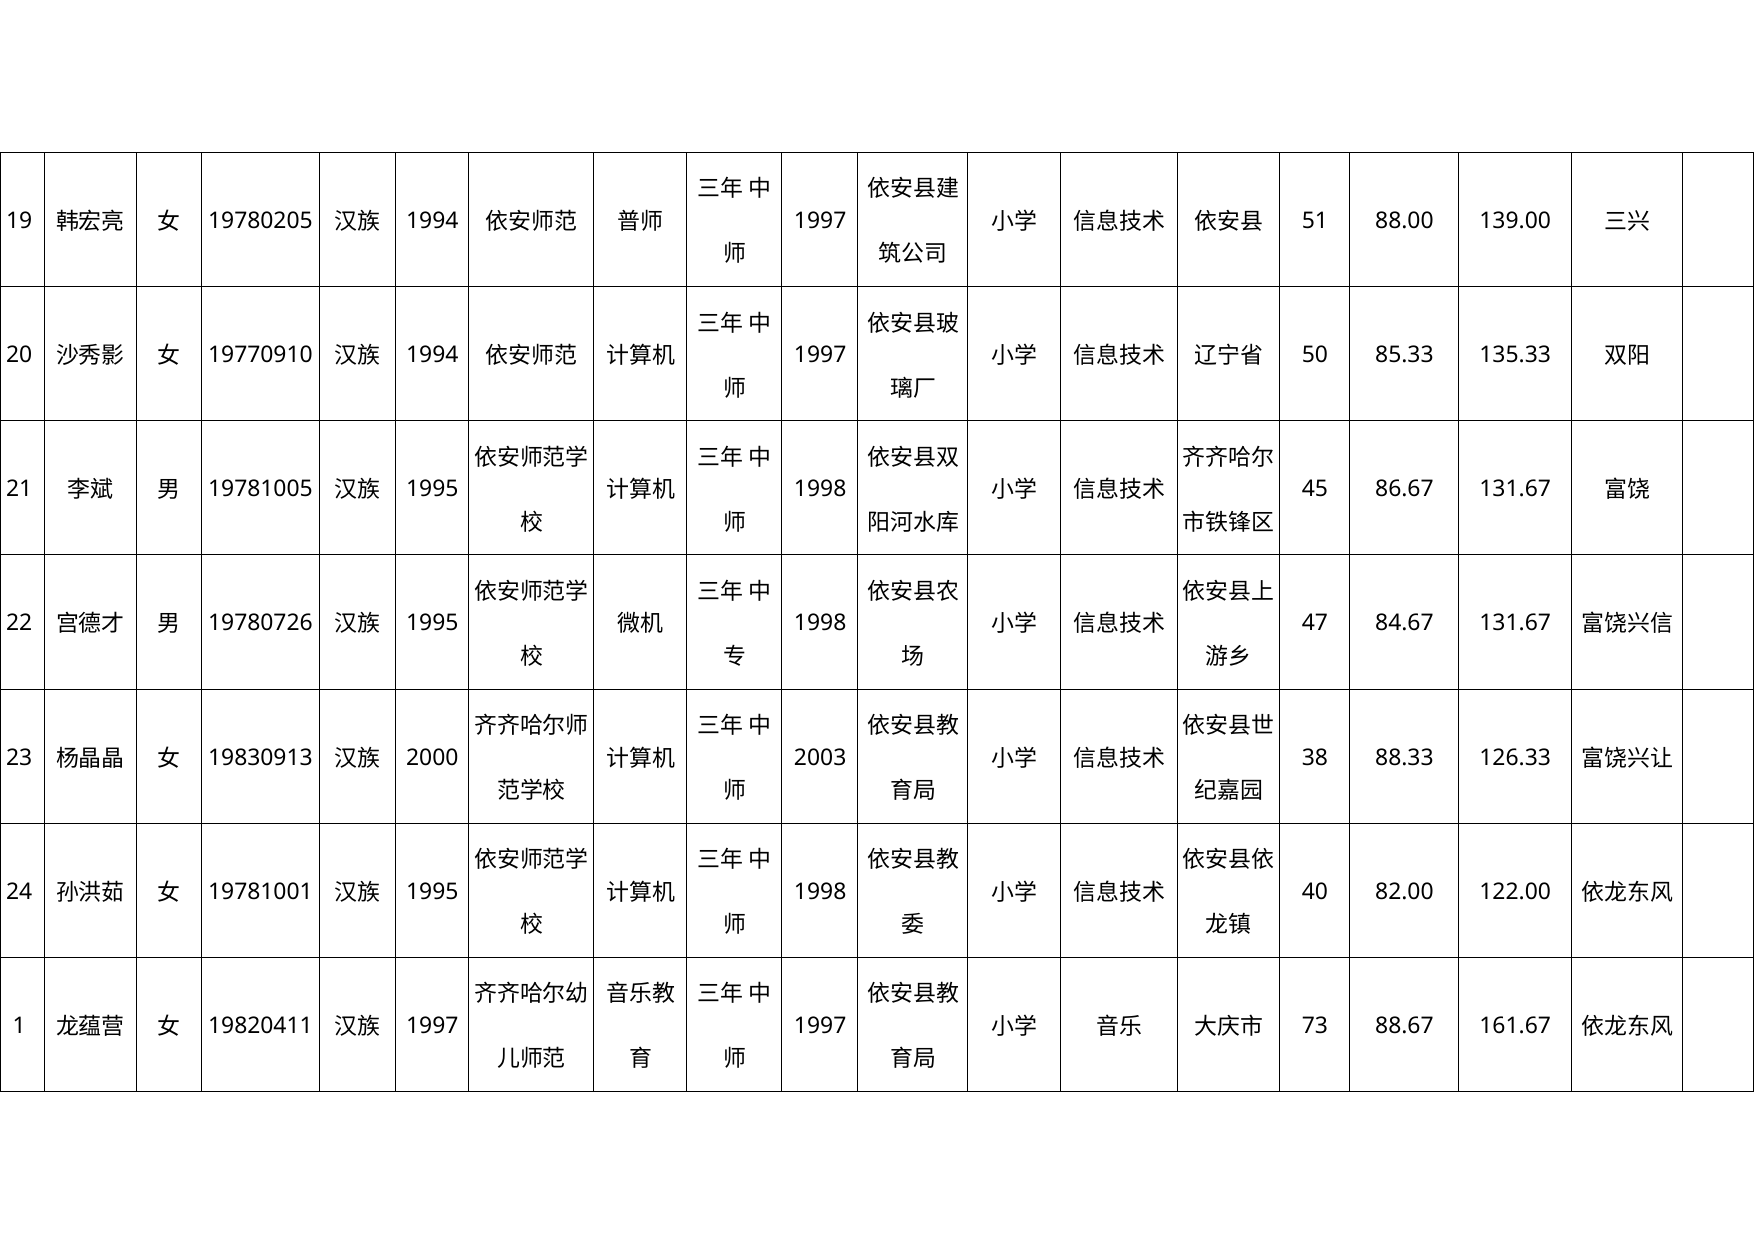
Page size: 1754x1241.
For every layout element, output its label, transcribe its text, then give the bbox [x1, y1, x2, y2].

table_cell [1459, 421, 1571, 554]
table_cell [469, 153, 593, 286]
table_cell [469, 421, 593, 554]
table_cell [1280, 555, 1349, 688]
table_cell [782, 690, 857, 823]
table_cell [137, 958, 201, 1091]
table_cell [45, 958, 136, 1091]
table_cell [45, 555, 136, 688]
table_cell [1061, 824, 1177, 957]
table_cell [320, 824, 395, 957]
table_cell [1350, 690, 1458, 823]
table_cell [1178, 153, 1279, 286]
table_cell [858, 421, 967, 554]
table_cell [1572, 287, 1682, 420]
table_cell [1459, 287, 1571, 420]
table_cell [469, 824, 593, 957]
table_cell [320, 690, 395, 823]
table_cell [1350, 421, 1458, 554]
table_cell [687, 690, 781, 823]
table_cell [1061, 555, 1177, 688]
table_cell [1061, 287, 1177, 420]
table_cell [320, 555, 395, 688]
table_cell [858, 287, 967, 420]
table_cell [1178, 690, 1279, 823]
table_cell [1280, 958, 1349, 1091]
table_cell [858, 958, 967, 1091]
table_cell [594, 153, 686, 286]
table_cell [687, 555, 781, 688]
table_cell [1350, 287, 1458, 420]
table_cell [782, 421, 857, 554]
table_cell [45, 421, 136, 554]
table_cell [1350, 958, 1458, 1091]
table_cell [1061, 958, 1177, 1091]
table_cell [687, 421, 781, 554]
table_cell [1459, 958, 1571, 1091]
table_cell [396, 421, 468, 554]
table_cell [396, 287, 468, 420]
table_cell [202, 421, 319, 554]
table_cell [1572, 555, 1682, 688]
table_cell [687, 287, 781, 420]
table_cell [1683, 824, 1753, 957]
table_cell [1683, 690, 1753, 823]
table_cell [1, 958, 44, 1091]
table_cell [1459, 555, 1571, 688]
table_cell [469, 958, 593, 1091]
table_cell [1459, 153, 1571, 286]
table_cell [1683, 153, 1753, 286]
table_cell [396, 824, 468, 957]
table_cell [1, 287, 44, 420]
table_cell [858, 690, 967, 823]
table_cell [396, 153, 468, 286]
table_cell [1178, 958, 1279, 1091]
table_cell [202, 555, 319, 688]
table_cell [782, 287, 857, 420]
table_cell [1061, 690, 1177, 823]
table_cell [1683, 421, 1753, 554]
table_cell 女 [137, 153, 201, 286]
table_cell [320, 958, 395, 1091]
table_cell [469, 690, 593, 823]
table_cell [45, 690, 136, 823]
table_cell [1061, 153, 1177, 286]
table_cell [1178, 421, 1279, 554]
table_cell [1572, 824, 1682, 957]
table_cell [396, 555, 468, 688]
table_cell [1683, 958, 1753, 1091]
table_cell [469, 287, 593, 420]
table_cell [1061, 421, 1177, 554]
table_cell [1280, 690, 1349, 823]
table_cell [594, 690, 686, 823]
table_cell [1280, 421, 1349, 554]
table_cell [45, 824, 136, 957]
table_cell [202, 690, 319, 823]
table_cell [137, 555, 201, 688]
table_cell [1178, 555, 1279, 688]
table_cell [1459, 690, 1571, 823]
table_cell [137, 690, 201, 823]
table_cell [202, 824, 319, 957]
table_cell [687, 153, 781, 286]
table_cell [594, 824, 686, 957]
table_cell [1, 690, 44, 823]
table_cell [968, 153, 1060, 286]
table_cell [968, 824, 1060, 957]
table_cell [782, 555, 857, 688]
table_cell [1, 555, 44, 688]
table_cell 19 [1, 153, 44, 286]
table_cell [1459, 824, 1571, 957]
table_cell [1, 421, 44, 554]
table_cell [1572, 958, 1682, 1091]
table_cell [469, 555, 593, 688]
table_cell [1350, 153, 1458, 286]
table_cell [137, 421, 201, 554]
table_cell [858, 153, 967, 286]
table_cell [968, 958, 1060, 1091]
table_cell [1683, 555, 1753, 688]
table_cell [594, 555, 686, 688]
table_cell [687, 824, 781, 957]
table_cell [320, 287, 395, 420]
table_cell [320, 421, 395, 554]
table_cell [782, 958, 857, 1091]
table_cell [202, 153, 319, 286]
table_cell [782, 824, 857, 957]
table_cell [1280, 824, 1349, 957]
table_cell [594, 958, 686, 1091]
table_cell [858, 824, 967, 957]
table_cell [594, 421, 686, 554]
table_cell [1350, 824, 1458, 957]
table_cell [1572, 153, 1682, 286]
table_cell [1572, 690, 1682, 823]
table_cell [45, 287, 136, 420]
table_cell 韩宏亮 [45, 153, 136, 286]
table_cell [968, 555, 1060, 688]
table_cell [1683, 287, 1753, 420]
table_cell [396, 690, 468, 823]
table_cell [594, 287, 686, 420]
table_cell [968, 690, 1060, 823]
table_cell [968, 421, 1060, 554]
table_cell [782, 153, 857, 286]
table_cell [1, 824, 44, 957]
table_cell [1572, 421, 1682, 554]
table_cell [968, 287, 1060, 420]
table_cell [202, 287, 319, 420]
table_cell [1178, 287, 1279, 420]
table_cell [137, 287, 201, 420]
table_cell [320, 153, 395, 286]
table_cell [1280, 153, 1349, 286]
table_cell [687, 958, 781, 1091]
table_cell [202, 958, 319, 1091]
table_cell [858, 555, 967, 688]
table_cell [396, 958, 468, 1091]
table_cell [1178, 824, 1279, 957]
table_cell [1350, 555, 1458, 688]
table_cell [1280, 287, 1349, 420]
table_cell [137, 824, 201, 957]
